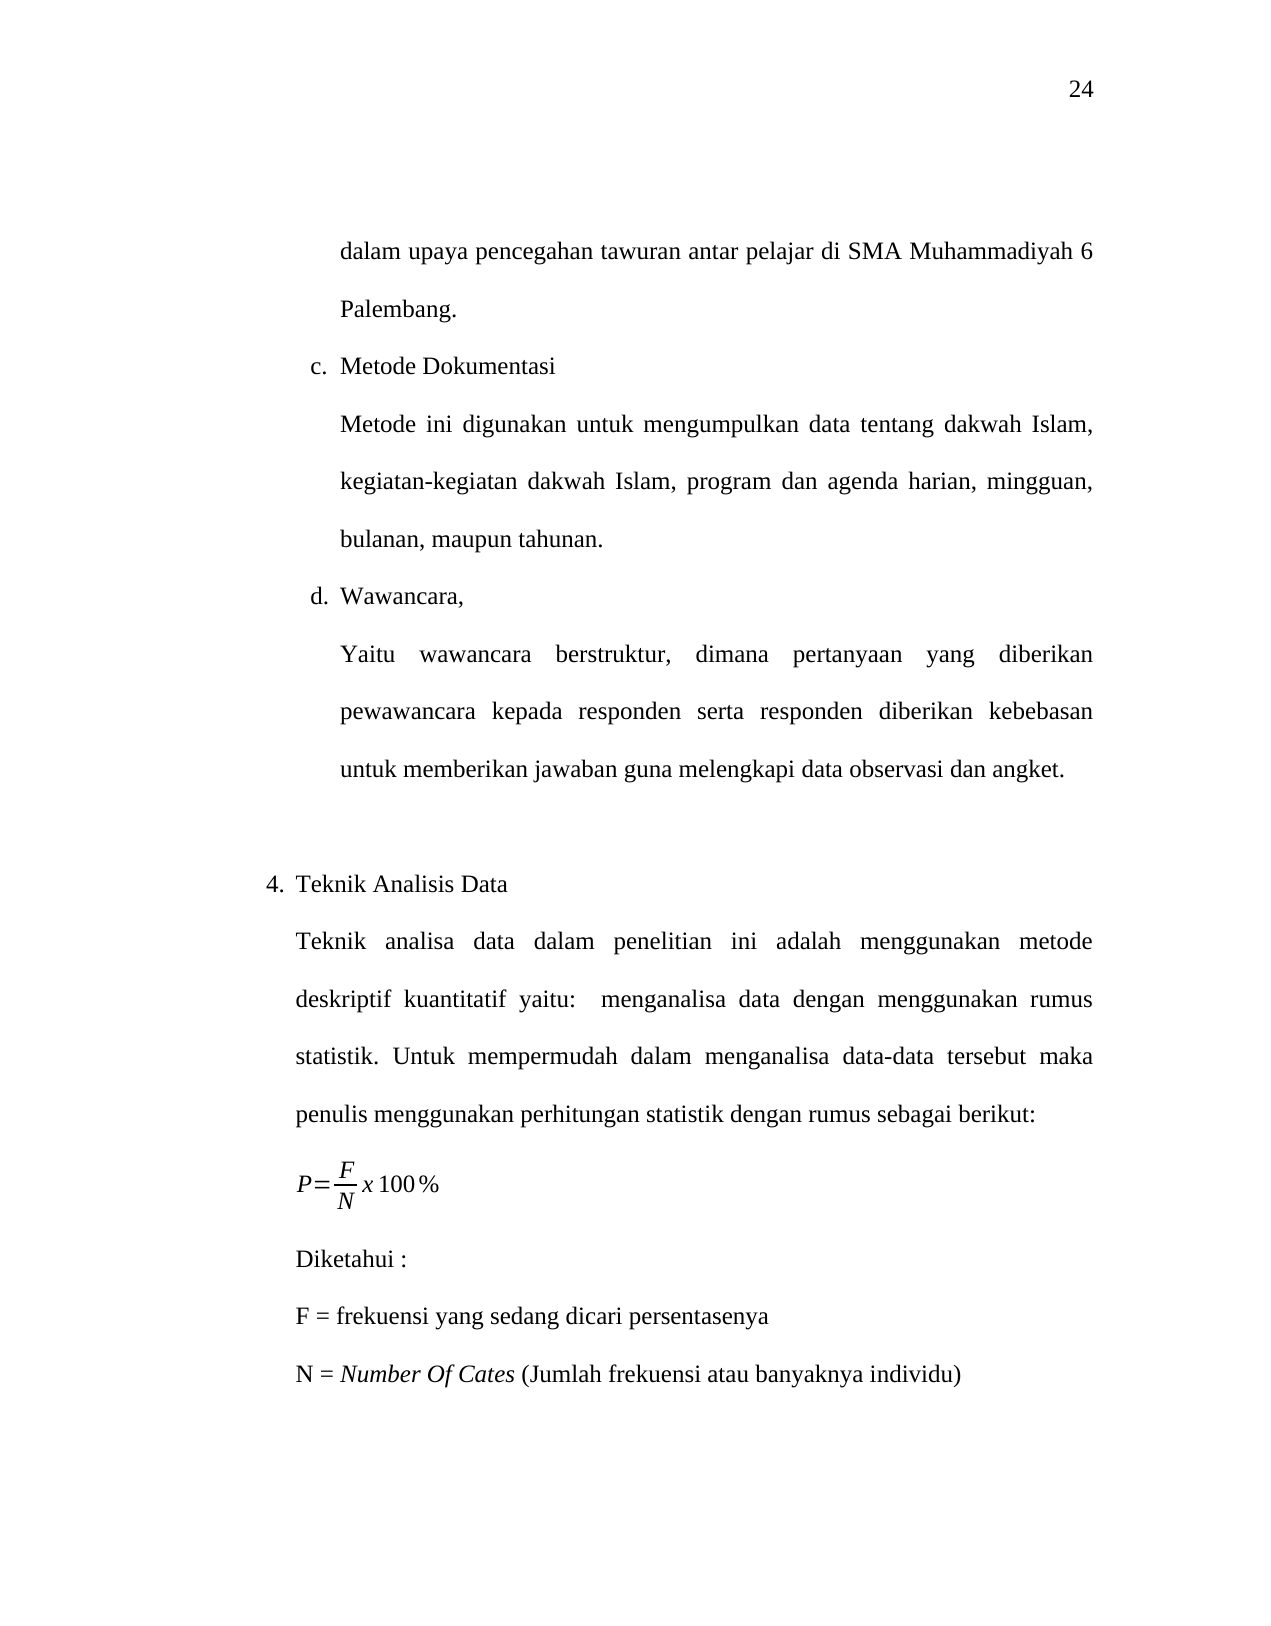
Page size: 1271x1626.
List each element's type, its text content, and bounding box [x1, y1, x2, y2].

list Yaitu wawancara berstruktur, dimana pertanyaan yang diberikan pewawancara kepada responden serta responden diberikan kebebasan untuk memberikan jawaban guna melengkapi data observasi dan angket. [340, 639, 1094, 782]
list F = frekuensi yang sedang dicari persentasenya [295, 1301, 1094, 1330]
list Metode Dokumentasi [310, 351, 1094, 380]
list Metode ini digunakan untuk mengumpulkan data tentang dakwah Islam, kegiatan-kegiatan dakwah Islam, program dan agenda harian, mingguan, bulanan, maupun tahunan. [340, 409, 1094, 552]
list Wawancara, [310, 581, 1094, 610]
list Diketahui : [295, 1244, 1094, 1273]
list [340, 236, 1094, 322]
list Teknik Analisis Data [266, 869, 1094, 897]
list N = Number Of Cates (Jumlah frekuensi atau banyaknya individu) [295, 1359, 1094, 1388]
list Teknik analisa data dalam penelitian ini adalah menggunakan metode deskriptif kuantitatif yaitu: menganalisa data dengan menggunakan rumus statistik. Untuk mempermudah dalam menganalisa data-data tersebut maka penulis menggunakan perhitungan statistik dengan rumus sebagai berikut: [295, 926, 1094, 1127]
